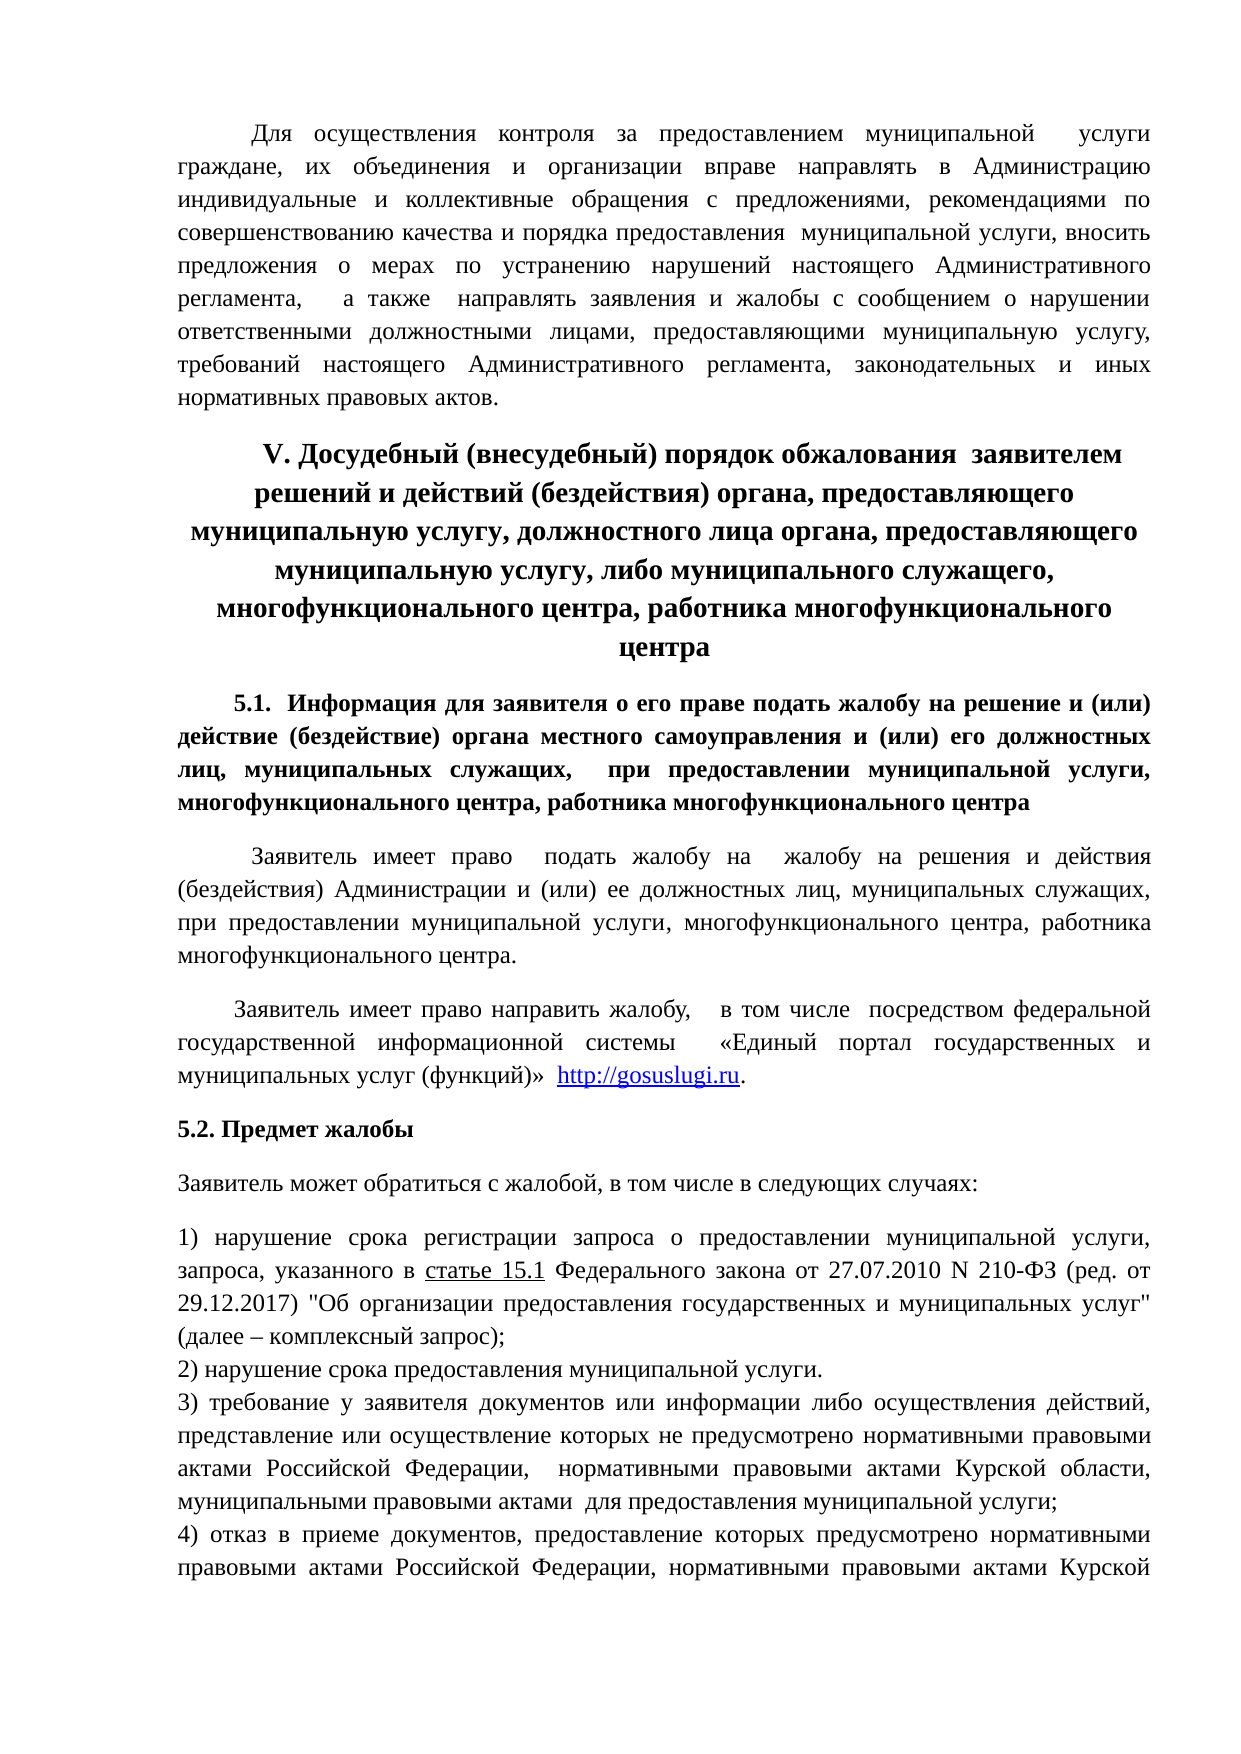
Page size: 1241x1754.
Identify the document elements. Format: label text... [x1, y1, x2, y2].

text 1) нарушение срока регистрации запроса о предоставлении муниципальной услуги, запроса, указанного в статье 15.1 Федерального закона от 27.07.2010 N 210-ФЗ (ред. от 29.12.2017) "Об организации предоставления государственных и муниципальных услуг" (далее – комплексный запрос); [177, 1222, 1152, 1349]
text Заявитель имеет право подать жалобу на жалобу на решения и действия (бездействия) Администрации и (или) ее должностных лиц, муниципальных служащих, при предоставлении муниципальной услуги, многофункционального центра, работника многофункционального центра. [177, 841, 1152, 969]
text 5.1. Информация для заявителя о его праве подать жалобу на решение и (или) действие (бездействие) органа местного самоуправления и (или) его должностных лиц, муниципальных служащих, при предоставлении муниципальной услуги, многофункционального центра, работника многофункционального центра [177, 688, 1152, 816]
text V. Досудебный (внесудебный) порядок обжалования заявителем решений и действий (бездействия) органа, предоставляющего муниципальную услугу, должностного лица органа, предоставляющего муниципальную услугу, либо муниципального служащего, многофункционального центра, работника многофункционального центра [177, 436, 1152, 662]
text Для осуществления контроля за предоставлением муниципальной услуги граждане, их объединения и организации вправе направлять в Администрацию индивидуальные и коллективные обращения с предложениями, рекомендациями по совершенствованию качества и порядка предоставления муниципальной услуги, вносить предложения о мерах по устранению нарушений настоящего Административного регламента, а также направлять заявления и жалобы с сообщением о нарушении ответственными должностными лицами, предоставляющими муниципальную услугу, требований настоящего Административного регламента, законодательных и иных нормативных правовых актов. [177, 118, 1152, 411]
text Заявитель имеет право направить жалобу, в том числе посредством федеральной государственной информационной системы «Единый портал государственных и муниципальных услуг (функций)» http://gosuslugi.ru. [177, 994, 1152, 1089]
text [177, 1519, 1152, 1581]
text 5.2. Предмет жалобы [177, 1114, 1152, 1143]
text Заявитель может обратиться с жалобой, в том числе в следующих случаях: [177, 1168, 1152, 1197]
text 2) нарушение срока предоставления муниципальной услуги. [177, 1354, 1152, 1382]
text 3) требование у заявителя документов или информации либо осуществления действий, представление или осуществление которых не предусмотрено нормативными правовыми актами Российской Федерации, нормативными правовыми актами Курской области, муниципальными правовыми актами для предоставления муниципальной услуги; [177, 1387, 1152, 1514]
